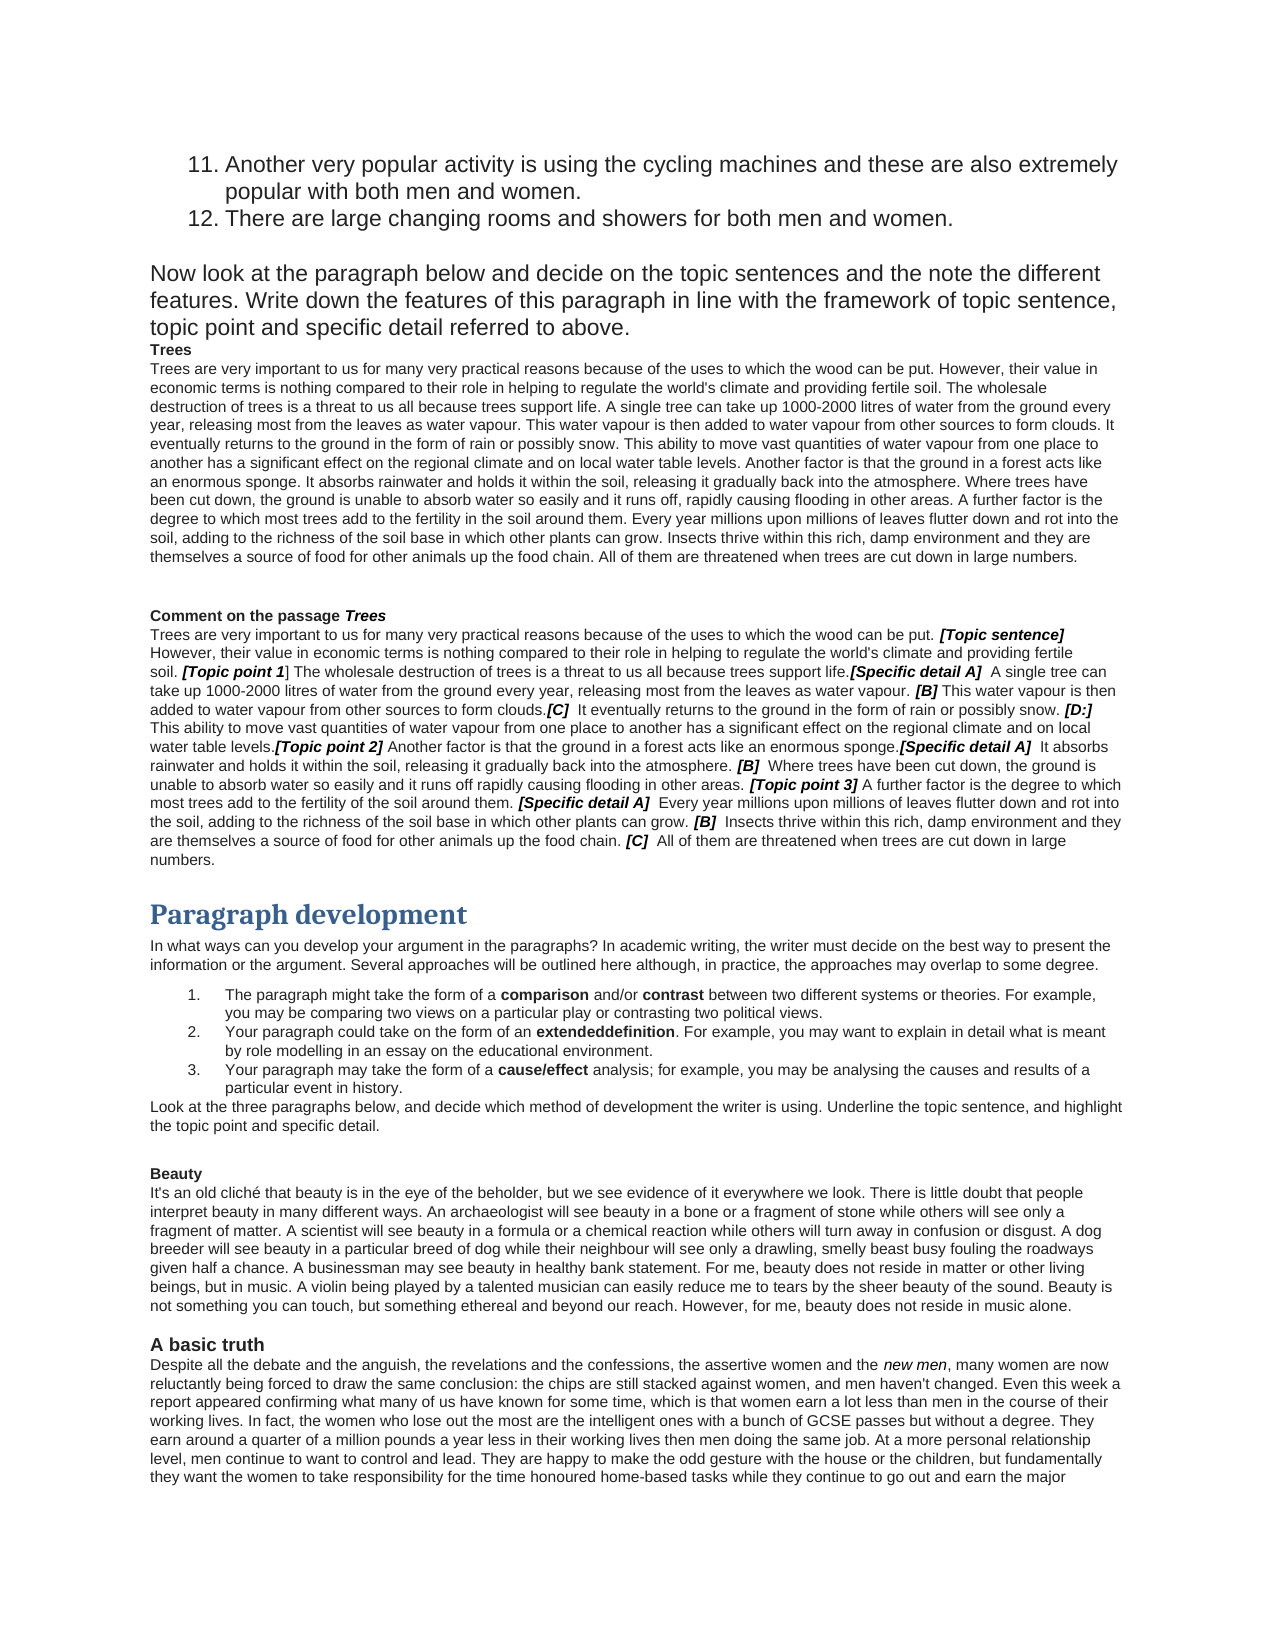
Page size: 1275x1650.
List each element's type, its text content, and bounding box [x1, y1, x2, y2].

text Trees are very important to us for many very practical reasons because of the uses to which the wood can be put. However, their value in economic terms is nothing compared to their role in helping to regulate the world's climate and providing fertile soil. The wholesale destruction of trees is a threat to us all because trees support life. A single tree can take up 1000-2000 litres of water from the ground every year, releasing most from the leaves as water vapour. This water vapour is then added to water vapour from other sources to form clouds. It eventually returns to the ground in the form of rain or possibly snow. This ability to move vast quantities of water vapour from one place to another has a significant effect on the regional climate and on local water table levels. Another factor is that the ground in a forest acts like an enormous sponge. It absorbs rainwater and holds it within the soil, releasing it gradually back into the atmosphere. Where trees have been cut down, the ground is unable to absorb water so easily and it runs off, rapidly causing flooding in other areas. A further factor is the degree to which most trees add to the fertility in the soil around them. Every year millions upon millions of leaves flutter down and rot into the soil, adding to the richness of the soil base in which other plants can grow. Insects thrive within this rich, damp environment and they are themselves a source of food for other animals up the food chain. All of them are threatened when trees are cut down in large numbers. [150, 359, 1125, 565]
text Look at the three paragraphs below, and decide which method of development the writer is using. Underline the topic sentence, and highlight the topic point and specific detail. [150, 1097, 1125, 1135]
list Your paragraph could take on the form of an extendeddefinition. For example, you may want to explain in detail what is meant by role modelling in an essay on the educational environment. [187, 1022, 1125, 1060]
text In what ways can you develop your argument in the paragraphs? In academic writing, the writer must decide on the best way to present the information or the argument. Several approaches will be outlined here although, in practice, the approaches may overlap to some degree. [150, 936, 1125, 974]
list The paragraph might take the form of a comparison and/or contrast between two different systems or theories. For example, you may be comparing two views on a particular play or contrasting two political views. [187, 985, 1125, 1022]
subtitle Paragraph development [150, 898, 1125, 931]
list Your paragraph may take the form of a cause/effect analysis; for example, you may be analysing the causes and results of a particular event in history. [187, 1060, 1125, 1097]
list There are large changing rooms and showers for both men and women. [187, 204, 1125, 232]
list Another very popular activity is using the cycling machines and these are also extremely popular with both men and women. [187, 150, 1125, 204]
text It's an old cliché that beauty is in the eye of the beholder, but we see evidence of it everywhere we look. There is little doubt that people interpret beauty in many different ways. An archaeologist will see beauty in a bone or a fragment of stone while others will see only a fragment of matter. A scientist will see beauty in a formula or a chemical reaction while others will turn away in confusion or disgust. A dog breeder will see beauty in a particular breed of dog while their neighbour will see only a drawling, smelly beast busy fouling the roadways given half a chance. A businessman may see beauty in healthy bank statement. For me, beauty does not reside in matter or other living beings, but in music. A violin being played by a talented musician can easily reduce me to tears by the sheer beauty of the sound. Beauty is not something you can touch, but something ethereal and beyond our reach. However, for me, beauty does not reside in music alone. [150, 1183, 1125, 1314]
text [150, 1355, 1125, 1486]
text Trees are very important to us for many very practical reasons because of the uses to which the wood can be put. [Topic sentence] However, their value in economic terms is nothing compared to their role in helping to regulate the world's climate and providing fertile soil. [Topic point 1] The wholesale destruction of trees is a threat to us all because trees support life.[Specific detail A] A single tree can take up 1000-2000 litres of water from the ground every year, releasing most from the leaves as water vapour. [B] This water vapour is then added to water vapour from other sources to form clouds.[C] It eventually returns to the ground in the form of rain or possibly snow. [D:] This ability to move vast quantities of water vapour from one place to another has a significant effect on the regional climate and on local water table levels.[Topic point 2] Another factor is that the ground in a forest acts like an enormous sponge.[Specific detail A] It absorbs rainwater and holds it within the soil, releasing it gradually back into the atmosphere. [B] Where trees have been cut down, the ground is unable to absorb water so easily and it runs off rapidly causing flooding in other areas. [Topic point 3] A further factor is the degree to which most trees add to the fertility of the soil around them. [Specific detail A] Every year millions upon millions of leaves flutter down and rot into the soil, adding to the richness of the soil base in which other plants can grow. [B] Insects thrive within this rich, damp environment and they are themselves a source of food for other animals up the food chain. [C] All of them are threatened when trees are cut down in large numbers. [150, 624, 1125, 868]
text Comment on the passage Trees [150, 606, 1125, 624]
text Now look at the paragraph below and decide on the topic sentences and the note the different features. Write down the features of this paragraph in line with the framework of topic sentence, topic point and specific detail referred to above. [150, 259, 1125, 340]
subtitle A basic truth [150, 1333, 1125, 1355]
text Trees [150, 340, 1125, 359]
text Beauty [150, 1164, 1125, 1183]
